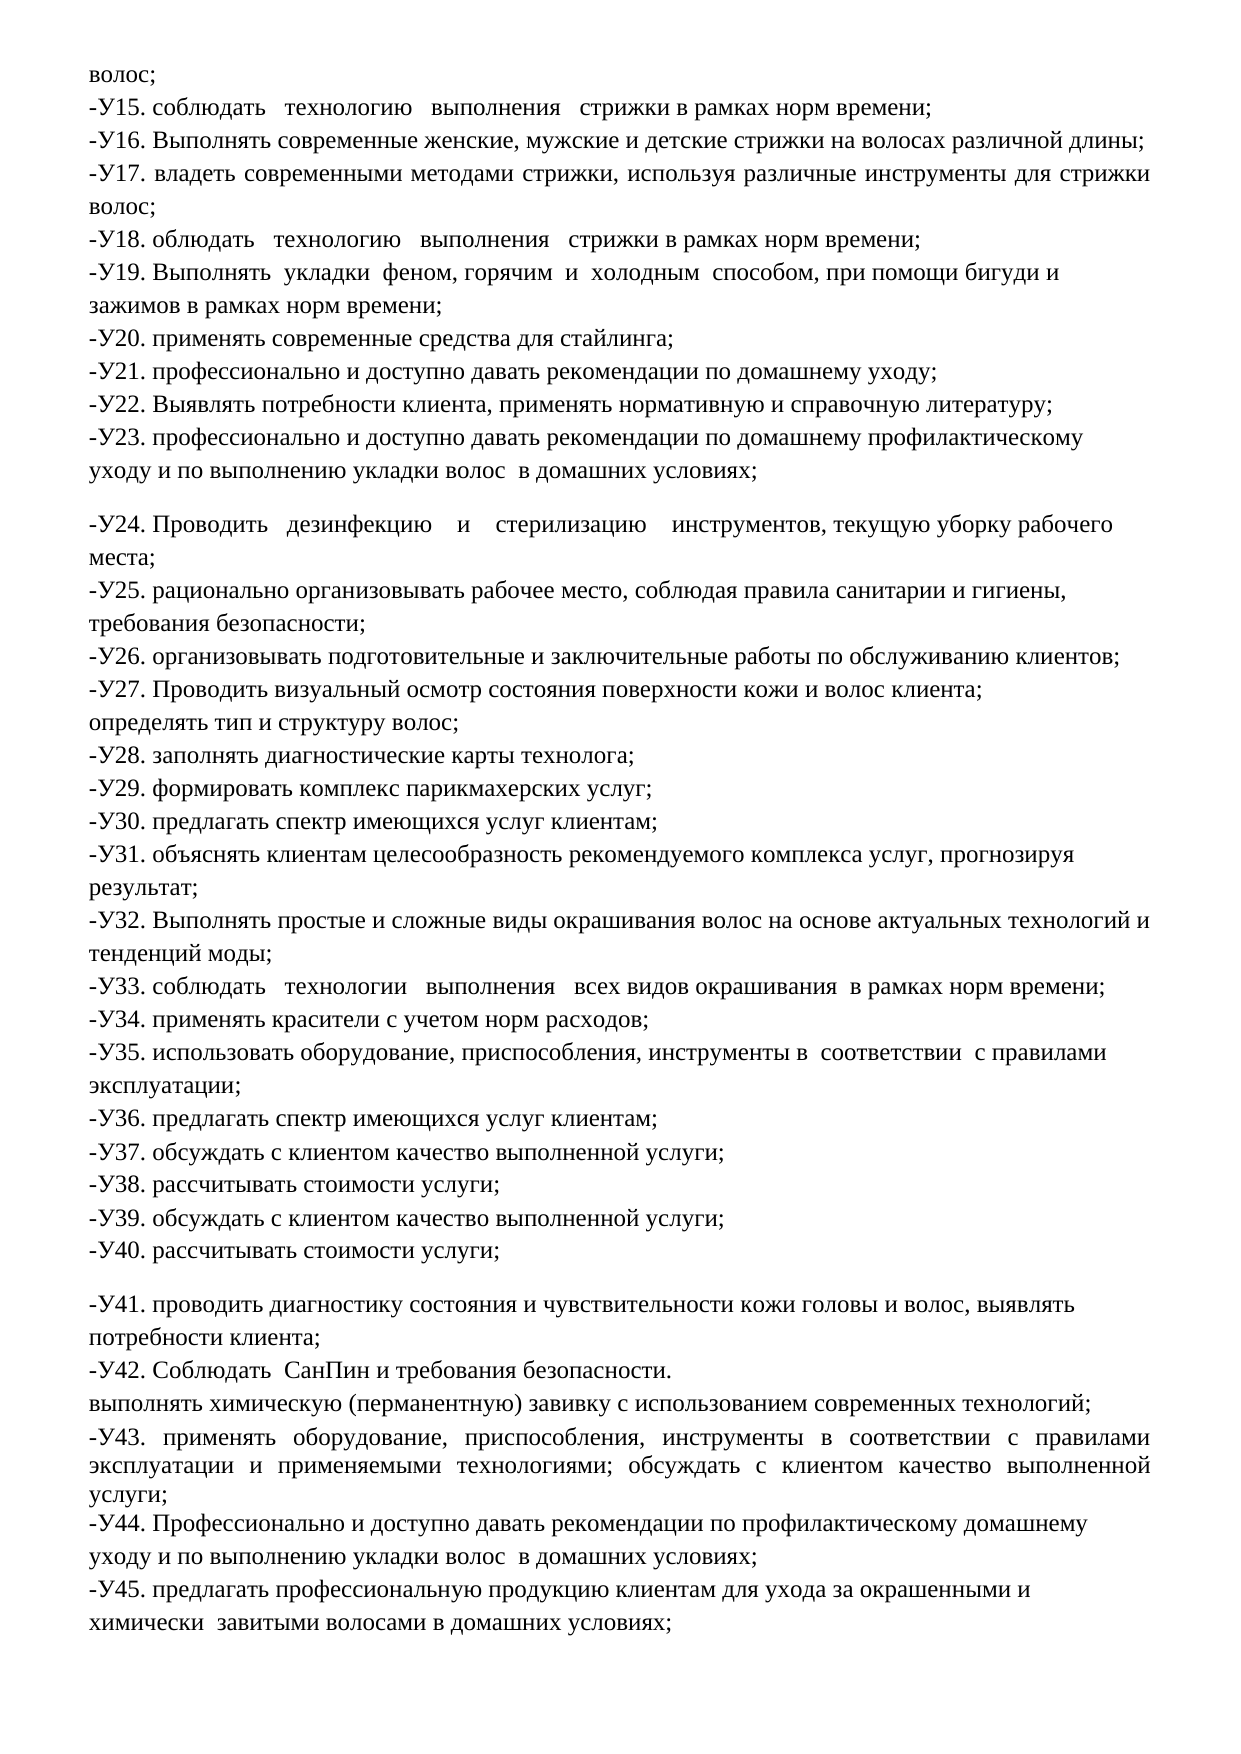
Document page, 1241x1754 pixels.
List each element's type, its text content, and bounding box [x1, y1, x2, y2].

text -У23. профессионально и доступно давать рекомендации по домашнему профилактическому уходу и по выполнению укладки волос в домашних условиях; [89, 422, 1152, 484]
text -У29. формировать комплекс парикмахерских услуг; [89, 773, 1152, 802]
text -У31. объяснять клиентам целесообразность рекомендуемого комплекса услуг, прогнозируя результат; [89, 839, 1152, 901]
text -У32. Выполнять простые и сложные виды окрашивания волос на основе актуальных технологий и тенденций моды; [89, 905, 1152, 967]
text -У34. применять красители с учетом норм расходов; [89, 1004, 1152, 1033]
text -У18. облюдать технологию выполнения стрижки в рамках норм времени; [89, 224, 1152, 253]
text -У40. рассчитывать стоимости услуги; [89, 1236, 1152, 1264]
text -У21. профессионально и доступно давать рекомендации по домашнему уходу; [89, 356, 1152, 385]
text -У22. Выявлять потребности клиента, применять нормативную и справочную литературу; [89, 389, 1152, 418]
text -У42. Соблюдать СанПин и требования безопасности. [89, 1356, 1152, 1384]
text -У37. обсуждать с клиентом качество выполненной услуги; [89, 1137, 1152, 1165]
text -У20. применять современные средства для стайлинга; [89, 323, 1152, 352]
text -У15. соблюдать технологию выполнения стрижки в рамках норм времени; [89, 92, 1152, 121]
text -У27. Проводить визуальный осмотр состояния поверхности кожи и волос клиента; [89, 674, 1152, 703]
text -У41. проводить диагностику состояния и чувствительности кожи головы и волос, выявлять потребности клиента; [89, 1289, 1152, 1351]
text -У25. рационально организовывать рабочее место, соблюдая правила санитарии и гигиены, требования безопасности; [89, 575, 1152, 637]
text определять тип и структуру волос; [89, 707, 1152, 736]
text -У26. организовывать подготовительные и заключительные работы по обслуживанию клиентов; [89, 641, 1152, 670]
text -У19. Выполнять укладки феном, горячим и холодным способом, при помощи бигуди и зажимов в рамках норм времени; [89, 257, 1152, 319]
text -У35. использовать оборудование, приспособления, инструменты в соответствии с правилами эксплуатации; [89, 1037, 1152, 1099]
text -У28. заполнять диагностические карты технолога; [89, 740, 1152, 769]
text -У44. Профессионально и доступно давать рекомендации по профилактическому домашнему уходу и по выполнению укладки волос в домашних условиях; [89, 1508, 1152, 1569]
text -У39. обсуждать с клиентом качество выполненной услуги; [89, 1203, 1152, 1231]
text -У38. рассчитывать стоимости услуги; [89, 1169, 1152, 1198]
text выполнять химическую (перманентную) завивку с использованием современных технологий; [89, 1388, 1152, 1417]
text -У45. предлагать профессиональную продукцию клиентам для ухода за окрашенными и химически завитыми волосами в домашних условиях; [89, 1574, 1152, 1636]
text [89, 59, 1152, 88]
text -У17. владеть современными методами стрижки, используя различные инструменты для стрижки волос; [89, 158, 1152, 220]
text -У33. соблюдать технологии выполнения всех видов окрашивания в рамках норм времени; [89, 971, 1152, 1000]
text -У16. Выполнять современные женские, мужские и детские стрижки на волосах различной длины; [89, 125, 1152, 154]
text -У43. применять оборудование, приспособления, инструменты в соответствии с правилами эксплуатации и применяемыми технологиями; обсуждать с клиентом качество выполненной услуги; [89, 1422, 1152, 1508]
text -У30. предлагать спектр имеющихся услуг клиентам; [89, 806, 1152, 835]
text -У24. Проводить дезинфекцию и стерилизацию инструментов, текущую уборку рабочего места; [89, 509, 1152, 571]
text -У36. предлагать спектр имеющихся услуг клиентам; [89, 1103, 1152, 1132]
